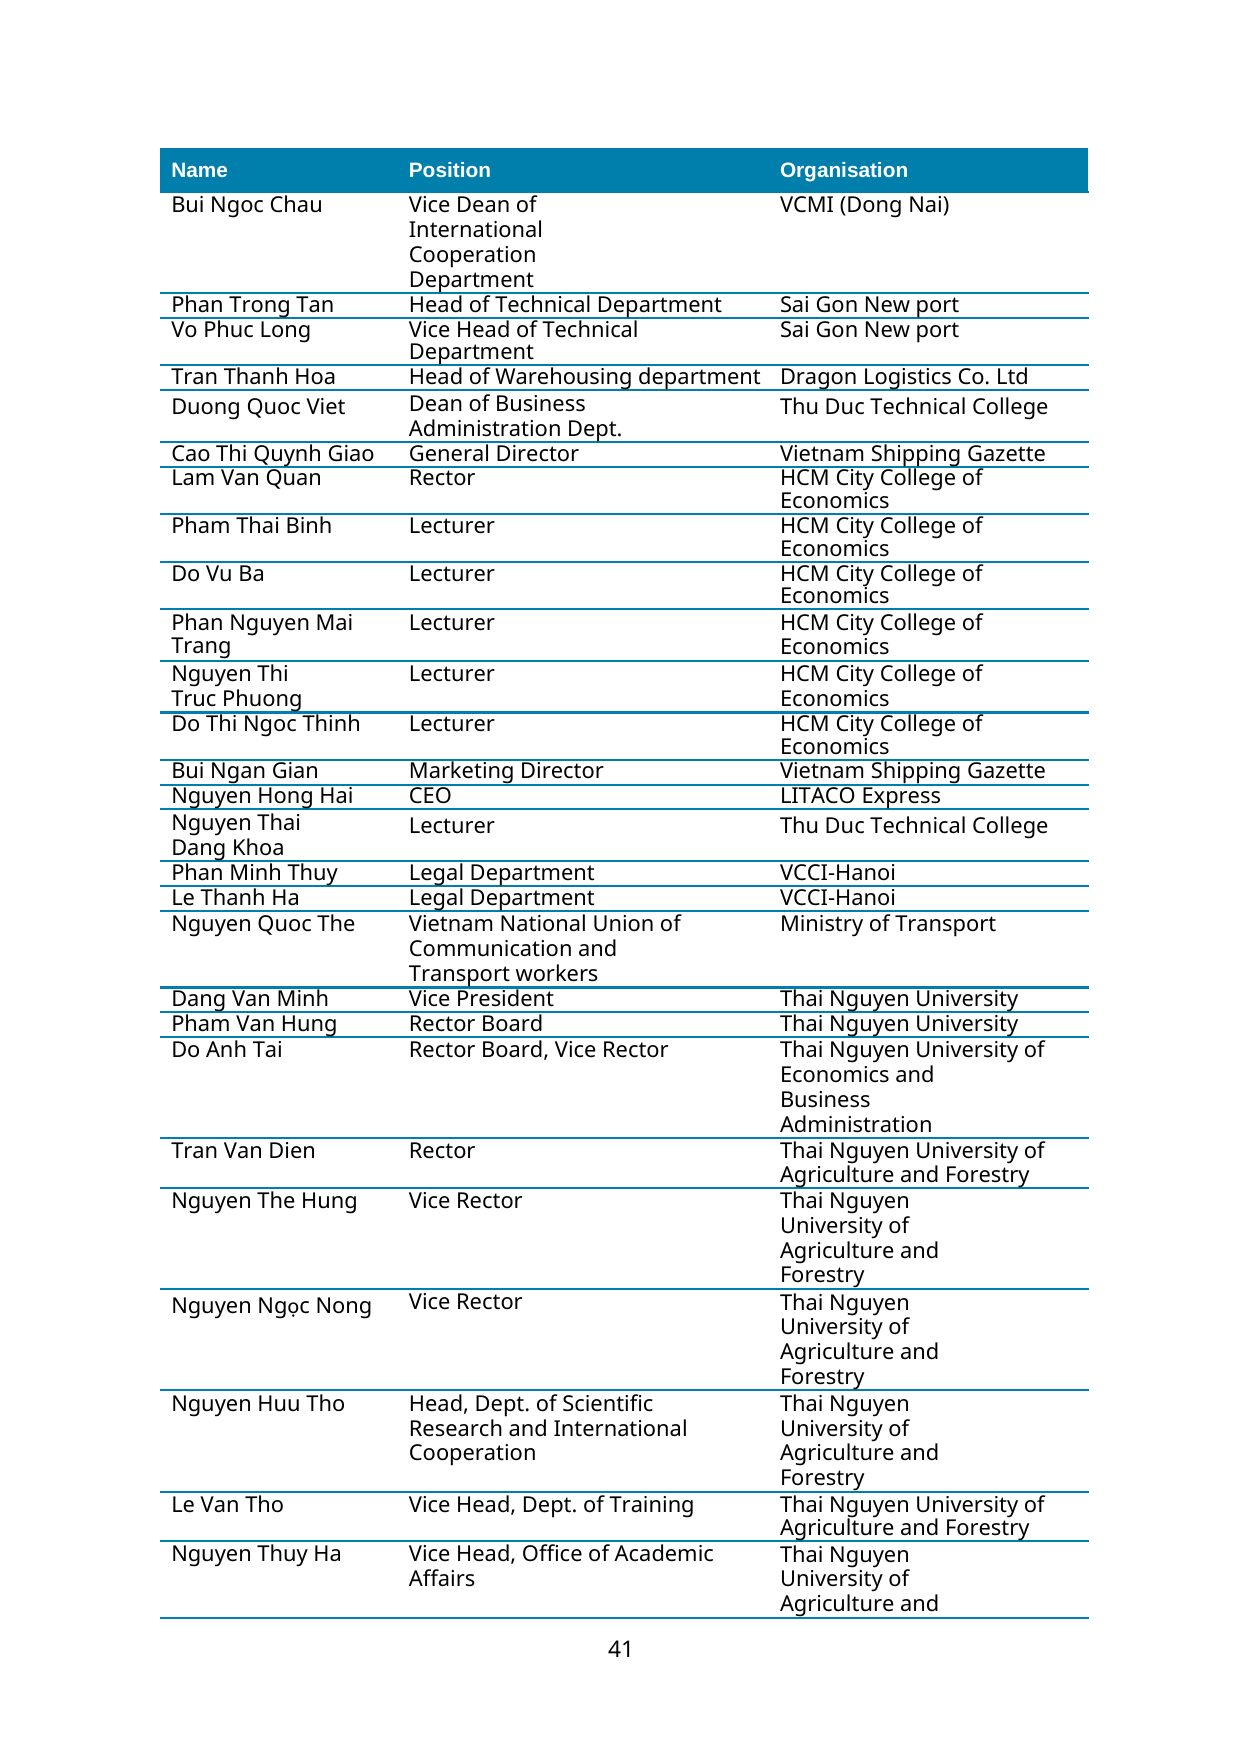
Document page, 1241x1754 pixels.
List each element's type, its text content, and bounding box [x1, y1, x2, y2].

table_cell HCM City College of Economics [764, 563, 1088, 608]
table_cell Nguyen Thai Dang Khoa [160, 810, 380, 860]
table_cell Rector [380, 1139, 764, 1187]
table_cell HCM City College of Economics [764, 515, 1088, 561]
table_cell Nguyen Thuy Ha [160, 1542, 380, 1617]
table_cell Lecturer [380, 563, 764, 608]
table_cell Head, Dept. of Scientific Research and International Cooperation [380, 1391, 764, 1491]
table_cell Rector Board, Vice Rector [380, 1038, 764, 1137]
table_cell CEO [380, 786, 764, 808]
table_cell Vo Phuc Long [160, 319, 380, 364]
table_cell LITACO Express [764, 786, 1088, 808]
table_cell VCCI-Hanoi [764, 887, 1088, 909]
table_cell Nguyen Thi Truc Phuong [160, 662, 380, 711]
table_cell Dean of Business Administration Dept. [380, 391, 764, 441]
table_cell Sai Gon New port [764, 294, 1088, 317]
table_cell Bui Ngan Gian [160, 761, 380, 783]
table_cell HCM City College of Economics [764, 468, 1088, 513]
table_cell Phan Trong Tan [160, 294, 380, 317]
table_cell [764, 1542, 1088, 1617]
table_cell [380, 1542, 764, 1617]
table_cell Phan Minh Thuy [160, 862, 380, 885]
table_cell Head of Technical Department [380, 294, 764, 317]
table_cell Vice Dean of International Cooperation Department [380, 193, 764, 292]
table_cell Bui Ngoc Chau [160, 193, 380, 292]
table_cell Tran Van Dien [160, 1139, 380, 1187]
table_cell HCM City College of Economics [764, 662, 1088, 711]
table_cell Nguyen Huu Tho [160, 1391, 380, 1491]
table_cell Ministry of Transport [764, 912, 1088, 986]
table_cell Lecturer [380, 714, 764, 759]
table_header Organisation [764, 148, 1088, 191]
table_cell Lecturer [380, 610, 764, 659]
table_cell Le Van Tho [160, 1493, 380, 1540]
table_cell Thai Nguyen University of Agriculture and Forestry [764, 1139, 1088, 1187]
table_cell Rector Board [380, 1013, 764, 1036]
table_cell Dragon Logistics Co. Ltd [764, 366, 1088, 389]
table_cell General Director [380, 443, 764, 466]
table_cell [764, 1493, 1088, 1540]
table_cell Rector [380, 468, 764, 513]
table_cell VCMI (Dong Nai) [764, 193, 1088, 292]
table_cell Thai Nguyen University [764, 1013, 1088, 1036]
table_cell Duong Quoc Viet [160, 391, 380, 441]
table_cell Vice President [380, 989, 764, 1011]
table_cell Thai Nguyen University of Agriculture and Forestry [764, 1189, 1088, 1288]
table_cell HCM City College of Economics [764, 714, 1088, 759]
table_cell Tran Thanh Hoa [160, 366, 380, 389]
table_cell Vice Rector [380, 1290, 764, 1389]
table_cell Thu Duc Technical College [764, 391, 1088, 441]
table_cell Thu Duc Technical College [764, 810, 1088, 860]
table_cell Nguyen The Hung [160, 1189, 380, 1288]
table_cell Pham Thai Binh [160, 515, 380, 561]
table_cell Dang Van Minh [160, 989, 380, 1011]
table_cell Lecturer [380, 810, 764, 860]
table_cell Vice Rector [380, 1189, 764, 1288]
table_header Name [160, 148, 380, 191]
table_cell Nguyen Quoc The [160, 912, 380, 986]
table_cell Le Thanh Ha [160, 887, 380, 909]
table_cell VCCI-Hanoi [764, 862, 1088, 885]
table_cell Pham Van Hung [160, 1013, 380, 1036]
table_cell Thai Nguyen University of Economics and Business Administration [764, 1038, 1088, 1137]
table_header Position [380, 148, 764, 191]
table_cell Lam Van Quan [160, 468, 380, 513]
table_cell Cao Thi Quynh Giao [160, 443, 380, 466]
table_cell Legal Department [380, 887, 764, 909]
table_cell Vietnam Shipping Gazette [764, 761, 1088, 783]
table_cell Phan Nguyen Mai Trang [160, 610, 380, 659]
table_cell HCM City College of Economics [764, 610, 1088, 659]
table_cell Legal Department [380, 862, 764, 885]
table_cell Thai Nguyen University of Agriculture and Forestry [764, 1391, 1088, 1491]
table_cell Vietnam National Union of Communication and Transport workers [380, 912, 764, 986]
table_cell Thai Nguyen University of Agriculture and Forestry [764, 1290, 1088, 1389]
table_cell Head of Warehousing department [380, 366, 764, 389]
table_cell Sai Gon New port [764, 319, 1088, 364]
table_cell Thai Nguyen University [764, 989, 1088, 1011]
table_cell Lecturer [380, 515, 764, 561]
table_cell Nguyen Ngọc Nong [160, 1290, 380, 1389]
table_cell Do Anh Tai [160, 1038, 380, 1137]
table_cell Vietnam Shipping Gazette [764, 443, 1088, 466]
table_cell Marketing Director [380, 761, 764, 783]
table_cell Lecturer [380, 662, 764, 711]
table_cell Vice Head, Dept. of Training [380, 1493, 764, 1540]
table_cell Do Thi Ngoc Thinh [160, 714, 380, 759]
table_cell Do Vu Ba [160, 563, 380, 608]
table_cell Vice Head of Technical Department [380, 319, 764, 364]
table_cell Nguyen Hong Hai [160, 786, 380, 808]
